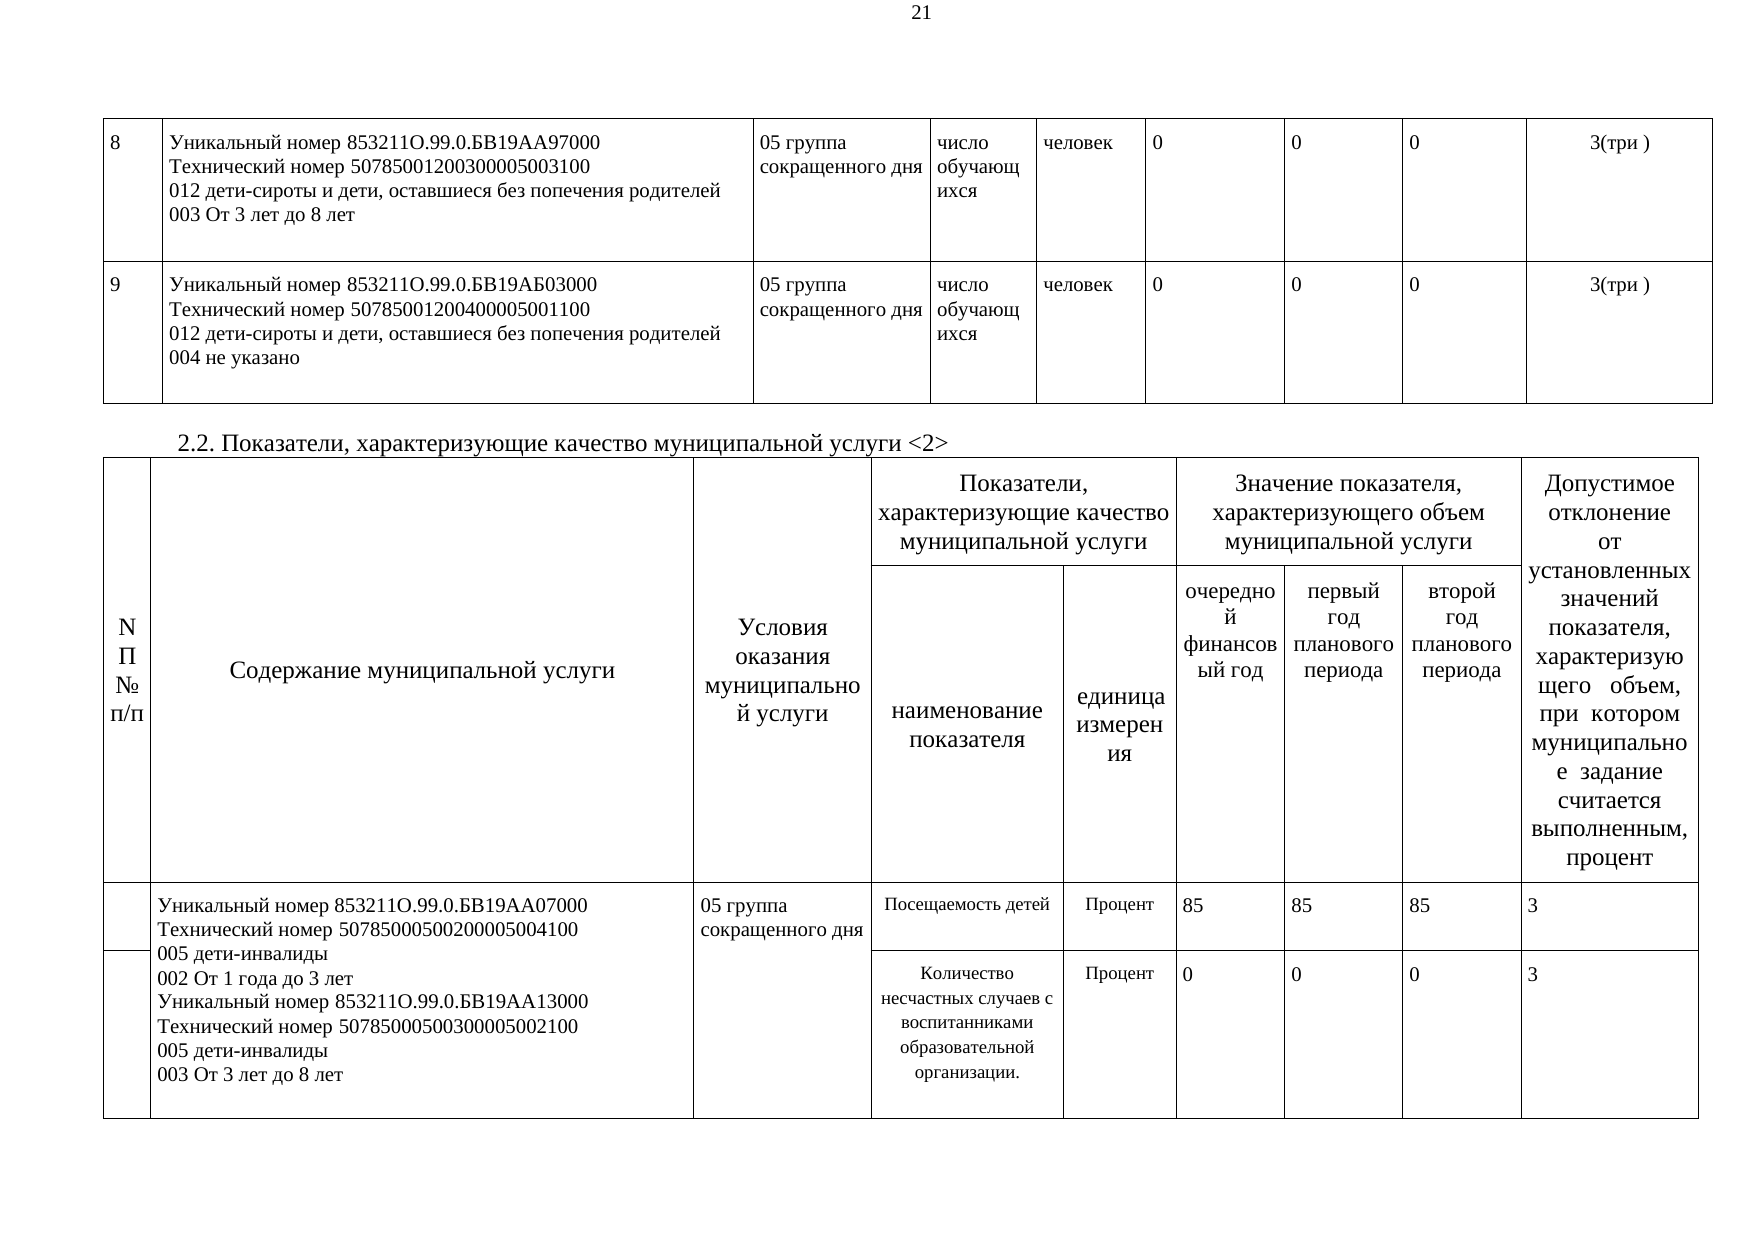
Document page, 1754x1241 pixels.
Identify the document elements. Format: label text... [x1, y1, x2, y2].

table_header Условия оказания муниципальной услуги [694, 458, 871, 882]
table_header Показатели, характеризующие качество муниципальной услуги [872, 458, 1176, 565]
table_cell 0 [1285, 262, 1402, 403]
table_cell 85 [1177, 883, 1284, 950]
table_header Содержание муниципальной услуги [151, 458, 693, 882]
table_cell 0 [1285, 951, 1402, 1118]
table_cell Процент [1064, 883, 1176, 950]
table_cell 0 [1146, 119, 1284, 261]
table_header N П№ п/п [104, 458, 150, 882]
table_cell 0 [1177, 951, 1284, 1118]
table_cell 0 [1146, 262, 1284, 403]
table_cell Количество несчастных случаев с воспитанниками образовательной организации. [872, 951, 1063, 1118]
table_cell 0 [1285, 119, 1402, 261]
table_cell первый год планового периода [1285, 566, 1402, 882]
table_cell 0 [1403, 119, 1526, 261]
table_cell 9 [104, 262, 162, 403]
table_cell 3 [1522, 951, 1698, 1118]
table_cell второй год планового периода [1403, 566, 1521, 882]
table_cell человек [1037, 119, 1145, 261]
table_cell 3(три ) [1527, 262, 1712, 403]
table_cell 8 [104, 119, 162, 261]
table_cell 3 [1522, 883, 1698, 950]
table_cell 05 группа сокращенного дня [694, 883, 871, 1118]
table_header Значение показателя, характеризующего объем муниципальной услуги [1177, 458, 1521, 565]
table_cell очередной финансовый год [1177, 566, 1284, 882]
table_cell 3(три ) [1527, 119, 1712, 261]
table_cell 0 [1403, 262, 1526, 403]
table_cell число обучающихся [931, 119, 1036, 261]
table_cell Посещаемость детей [872, 883, 1063, 950]
table_cell [104, 951, 150, 1118]
table_cell единица измерения [1064, 566, 1176, 882]
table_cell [754, 119, 930, 261]
table_cell Уникальный номер 853211О.99.0.БВ19АБ03000 Технический номер 50785001200400005001100 012 дети-сироты и дети, оставшиеся без попечения родителей 004 не указано [163, 262, 753, 403]
table_cell число обучающихся [931, 262, 1036, 403]
table_cell Уникальный номер 853211О.99.0.БВ19АА97000 Технический номер 50785001200300005003100 012 дети-сироты и дети, оставшиеся без попечения родителей 003 От 3 лет до 8 лет [163, 119, 753, 261]
table_cell 05 группа сокращенного дня [754, 262, 930, 403]
table_cell 85 [1403, 883, 1521, 950]
table_header Допустимое отклонение от установленных значений показателя, характеризующего объем, при котором муниципальное задание считается выполненным, процент [1522, 458, 1698, 882]
text 2.2. Показатели, характеризующие качество муниципальной услуги <2> [177, 428, 1665, 457]
table_cell наименование показателя [872, 566, 1063, 882]
table_cell [104, 883, 150, 950]
table_cell Процент [1064, 951, 1176, 1118]
table_cell человек [1037, 262, 1145, 403]
table_cell 0 [1403, 951, 1521, 1118]
table_cell 85 [1285, 883, 1402, 950]
table_cell Уникальный номер 853211О.99.0.БВ19АА07000 Технический номер 50785000500200005004100 005 дети-инвалиды 002 От 1 года до 3 лет Уникальный номер 853211О.99.0.БВ19АА13000 Технический номер 50785000500300005002100 005 дети-инвалиды 003 От 3 лет до 8 лет Уникальный номер 853211О.99.0.БВ19АА19000 Технический номер 50785000500400005000100 005 дети-инвалиды 004 не указано Уникальный номер 853211О.99.0.БВ19АА49000 Технический номер 50785001100200005006100 011 физические лица за исключением льготных категорий 002 От 1 года до 3 лет Уникальный номер 853211О.99.0.БВ19АА55000 Технический номер 50785001100300005004100 011 физические лица за исключением льготных категорий 003 От 3 лет до 8 лет Уникальный номер 853211О.99.0.БВ19АА61000 Технический номер 50785001100400005002100 011 физические лица за исключением льготных категорий 004 не указано Уникальный номер 853211О.99.0.БВ19АА91000 Технический номер 50785001200200005005100 012 дети-сироты и дети, оставшиеся без попечения родителей 002 От 1 года до 3 лет Уникальный номер 853211О.99.0.БВ19АА97000 Технический номер 50785001200300005003100 012 дети-сироты и дети, оставшиеся без попечения родителей 003 От 3 лет до 8 лет Уникальный номер 853211О.99.0.БВ19АБ03000 Технический номер 50785001200400005001100 012 дети-сироты и дети, оставшиеся без попечения родителей 004 не указано [151, 883, 693, 1118]
